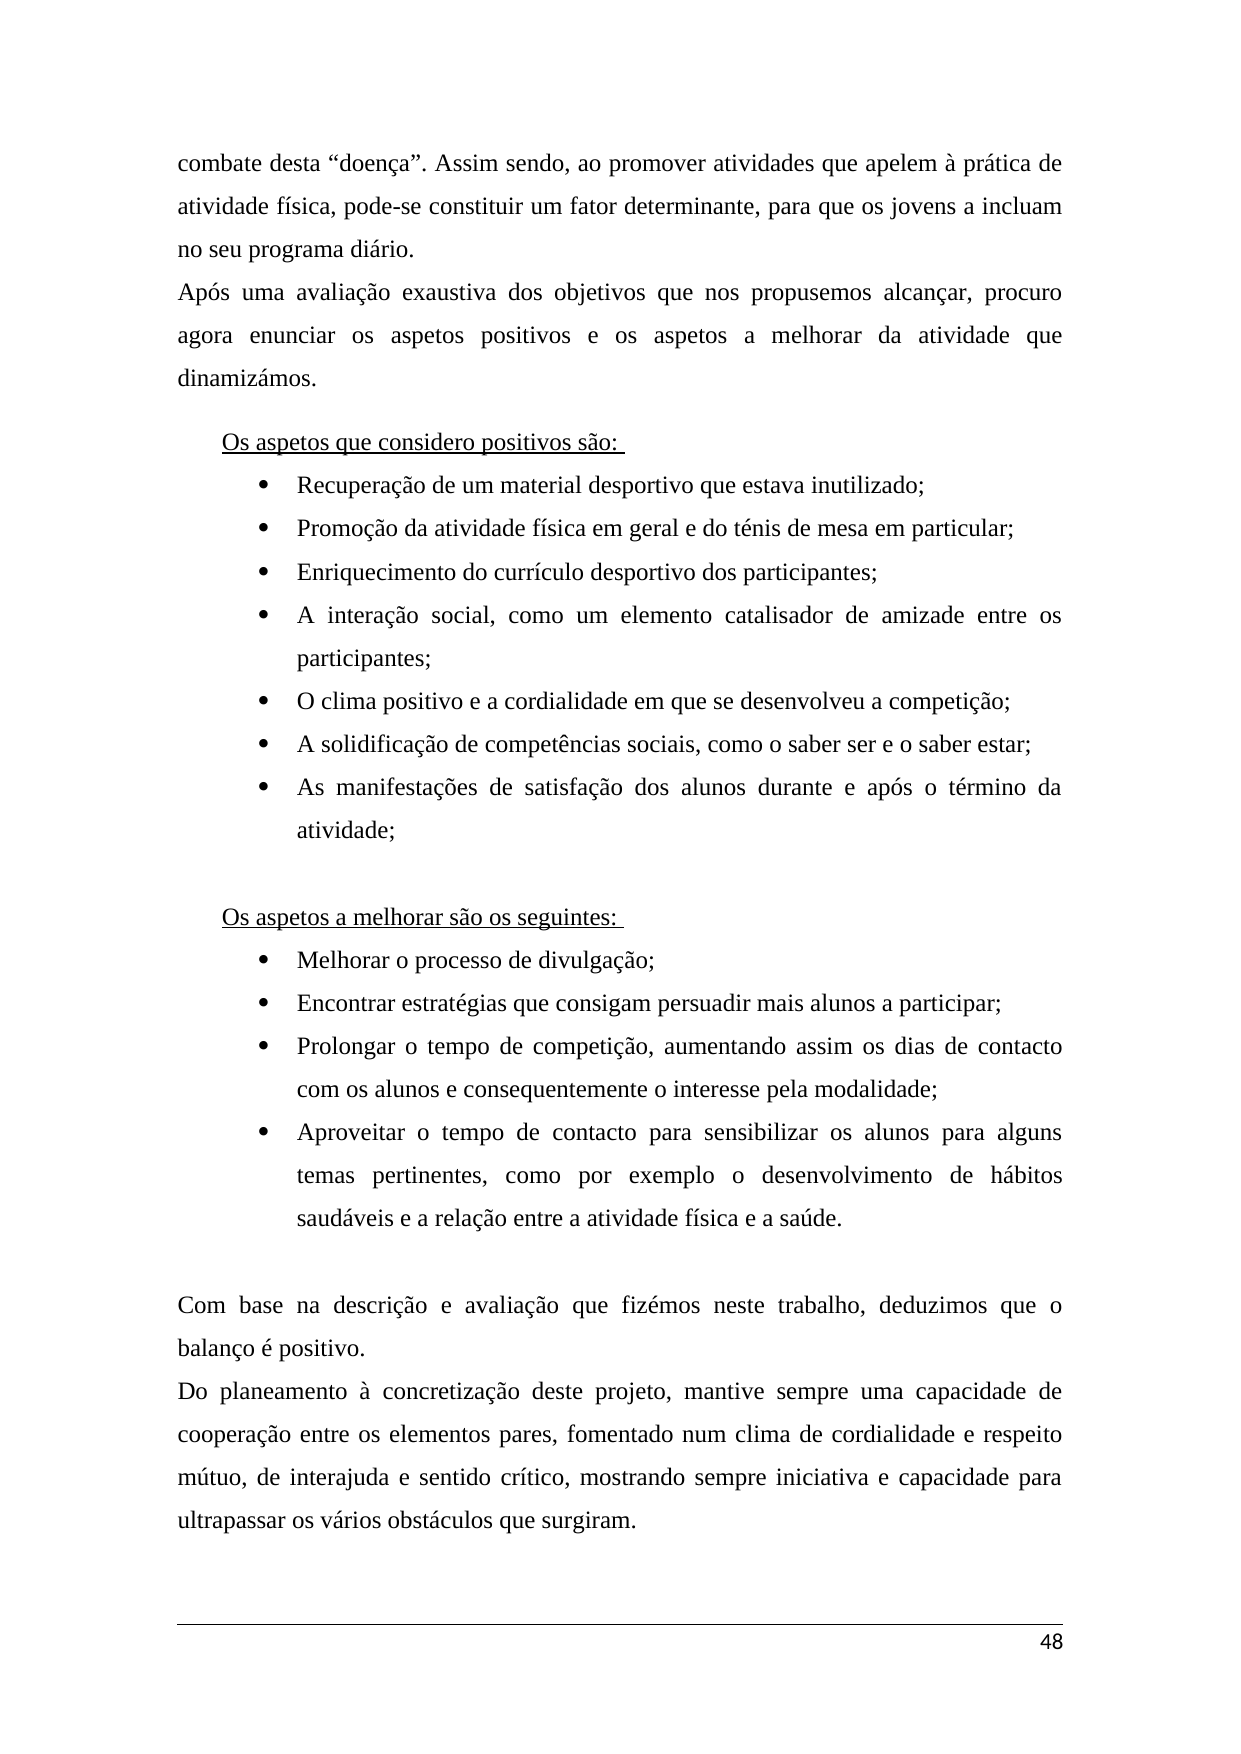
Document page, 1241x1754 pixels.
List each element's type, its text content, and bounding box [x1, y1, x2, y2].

list A interação social, como um elemento catalisador de amizade entre os participantes; [259, 600, 1063, 672]
list Os aspetos a melhorar são os seguintes: [222, 902, 1063, 930]
list As manifestações de satisfação dos alunos durante e após o término da atividade; [259, 772, 1063, 844]
list Aproveitar o tempo de contacto para sensibilizar os alunos para alguns temas pertinentes, como por exemplo o desenvolvimento de hábitos saudáveis e a relação entre a atividade física e a saúde. [259, 1117, 1063, 1232]
list Promoção da atividade física em geral e do ténis de mesa em particular; [259, 513, 1063, 542]
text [177, 148, 1063, 263]
text Do planeamento à concretização deste projeto, mantive sempre uma capacidade de cooperação entre os elementos pares, fomentado num clima de cordialidade e respeito mútuo, de interajuda e sentido crítico, mostrando sempre iniciativa e capacidade para ultrapassar os vários obstáculos que surgiram. [177, 1376, 1063, 1534]
list Enriquecimento do currículo desportivo dos participantes; [259, 557, 1063, 585]
list Encontrar estratégias que consigam persuadir mais alunos a participar; [259, 988, 1063, 1017]
list Recuperação de um material desportivo que estava inutilizado; [259, 470, 1063, 499]
list Prolongar o tempo de competição, aumentando assim os dias de contacto com os alunos e consequentemente o interesse pela modalidade; [259, 1031, 1063, 1103]
list O clima positivo e a cordialidade em que se desenvolveu a competição; [259, 686, 1063, 715]
text Os aspetos que considero positivos são: [192, 427, 1063, 456]
text Após uma avaliação exaustiva dos objetivos que nos propusemos alcançar, procuro agora enunciar os aspetos positivos e os aspetos a melhorar da atividade que dinamizámos. [177, 277, 1063, 392]
text Com base na descrição e avaliação que fizémos neste trabalho, deduzimos que o balanço é positivo. [177, 1290, 1063, 1362]
list A solidificação de competências sociais, como o saber ser e o saber estar; [259, 729, 1063, 758]
list Melhorar o processo de divulgação; [259, 945, 1063, 973]
